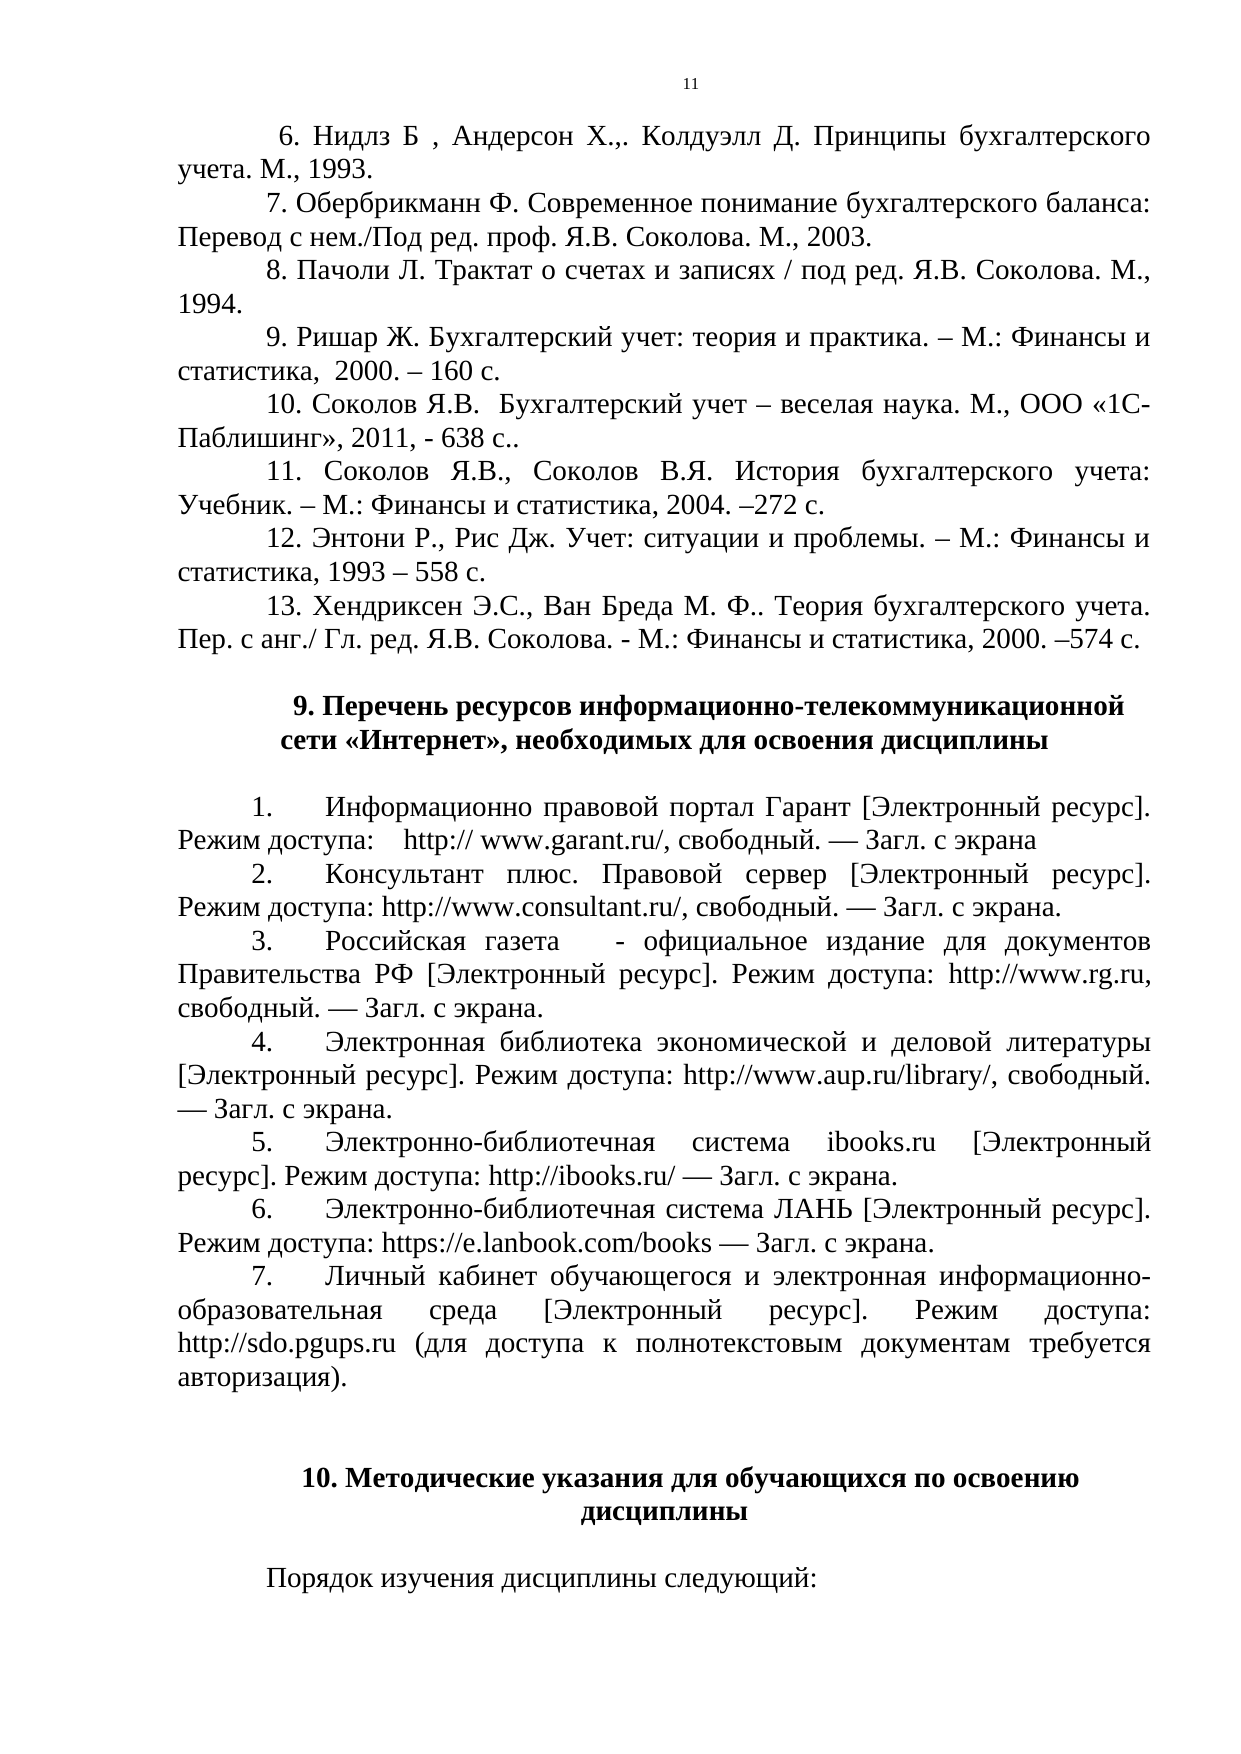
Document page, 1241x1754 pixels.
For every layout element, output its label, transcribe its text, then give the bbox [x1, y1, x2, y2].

list Информационно правовой портал Гарант [Электронный ресурс]. Режим доступа: http:// www.garant.ru/, свободный. — Загл. с экрана [177, 789, 1152, 856]
text Порядок изучения дисциплины следующий: [177, 1560, 1152, 1594]
text 11. Соколов Я.В., Соколов В.Я. История бухгалтерского учета: Учебник. – М.: Финансы и статистика, 2004. –272 с. [177, 453, 1152, 521]
list Электронная библиотека экономической и деловой литературы [Электронный ресурс]. Режим доступа: http://www.aup.ru/library/, свободный. — Загл. с экрана. [177, 1024, 1152, 1124]
text 9. Ришар Ж. Бухгалтерский учет: теория и практика. – М.: Финансы и статистика, 2000. – 160 с. [177, 319, 1152, 386]
text 13. Хендриксен Э.С., Ван Бреда М. Ф.. Теория бухгалтерского учета. Пер. с анг./ Гл. ред. Я.В. Соколова. - М.: Финансы и статистика, 2000. –574 с. [177, 588, 1152, 655]
list Личный кабинет обучающегося и электронная информационно-образовательная среда [Электронный ресурс]. Режим доступа: http://sdo.pgups.ru (для доступа к полнотекстовым документам требуется авторизация). [177, 1258, 1152, 1393]
list Электронно-библиотечная система ibooks.ru [Электронный ресурс]. Режим доступа: http://ibooks.ru/ — Загл. с экрана. [177, 1124, 1152, 1191]
text 10. Соколов Я.В. Бухгалтерский учет – веселая наука. М., ООО «1С-Паблишинг», 2011, - 638 с.. [177, 386, 1152, 453]
text 10. Методические указания для обучающихся по освоению дисциплины [177, 1460, 1152, 1527]
text 8. Пачоли Л. Трактат о счетах и записях / под ред. Я.В. Соколова. М., 1994. [177, 252, 1152, 319]
text 9. Перечень ресурсов информационно-телекоммуникационной сети «Интернет», необходимых для освоения дисциплины [177, 688, 1152, 755]
list Электронно-библиотечная система ЛАНЬ [Электронный ресурс]. Режим доступа: https://e.lanbook.com/books — Загл. с экрана. [177, 1191, 1152, 1258]
list Российская газета - официальное издание для документов Правительства РФ [Электронный ресурс]. Режим доступа: http://www.rg.ru, свободный. — Загл. с экрана. [177, 923, 1152, 1024]
list Консультант плюс. Правовой сервер [Электронный ресурс]. Режим доступа: http://www.consultant.ru/, свободный. — Загл. с экрана. [177, 856, 1152, 923]
text 6. Нидлз Б , Андерсон Х.,. Колдуэлл Д. Принципы бухгалтерского учета. М., 1993. [177, 118, 1152, 185]
text 7. Обербрикманн Ф. Современное понимание бухгалтерского баланса: Перевод с нем./Под ред. проф. Я.В. Соколова. М., 2003. [177, 185, 1152, 252]
text 12. Энтони Р., Рис Дж. Учет: ситуации и проблемы. – М.: Финансы и статистика, 1993 – 558 с. [177, 521, 1152, 588]
